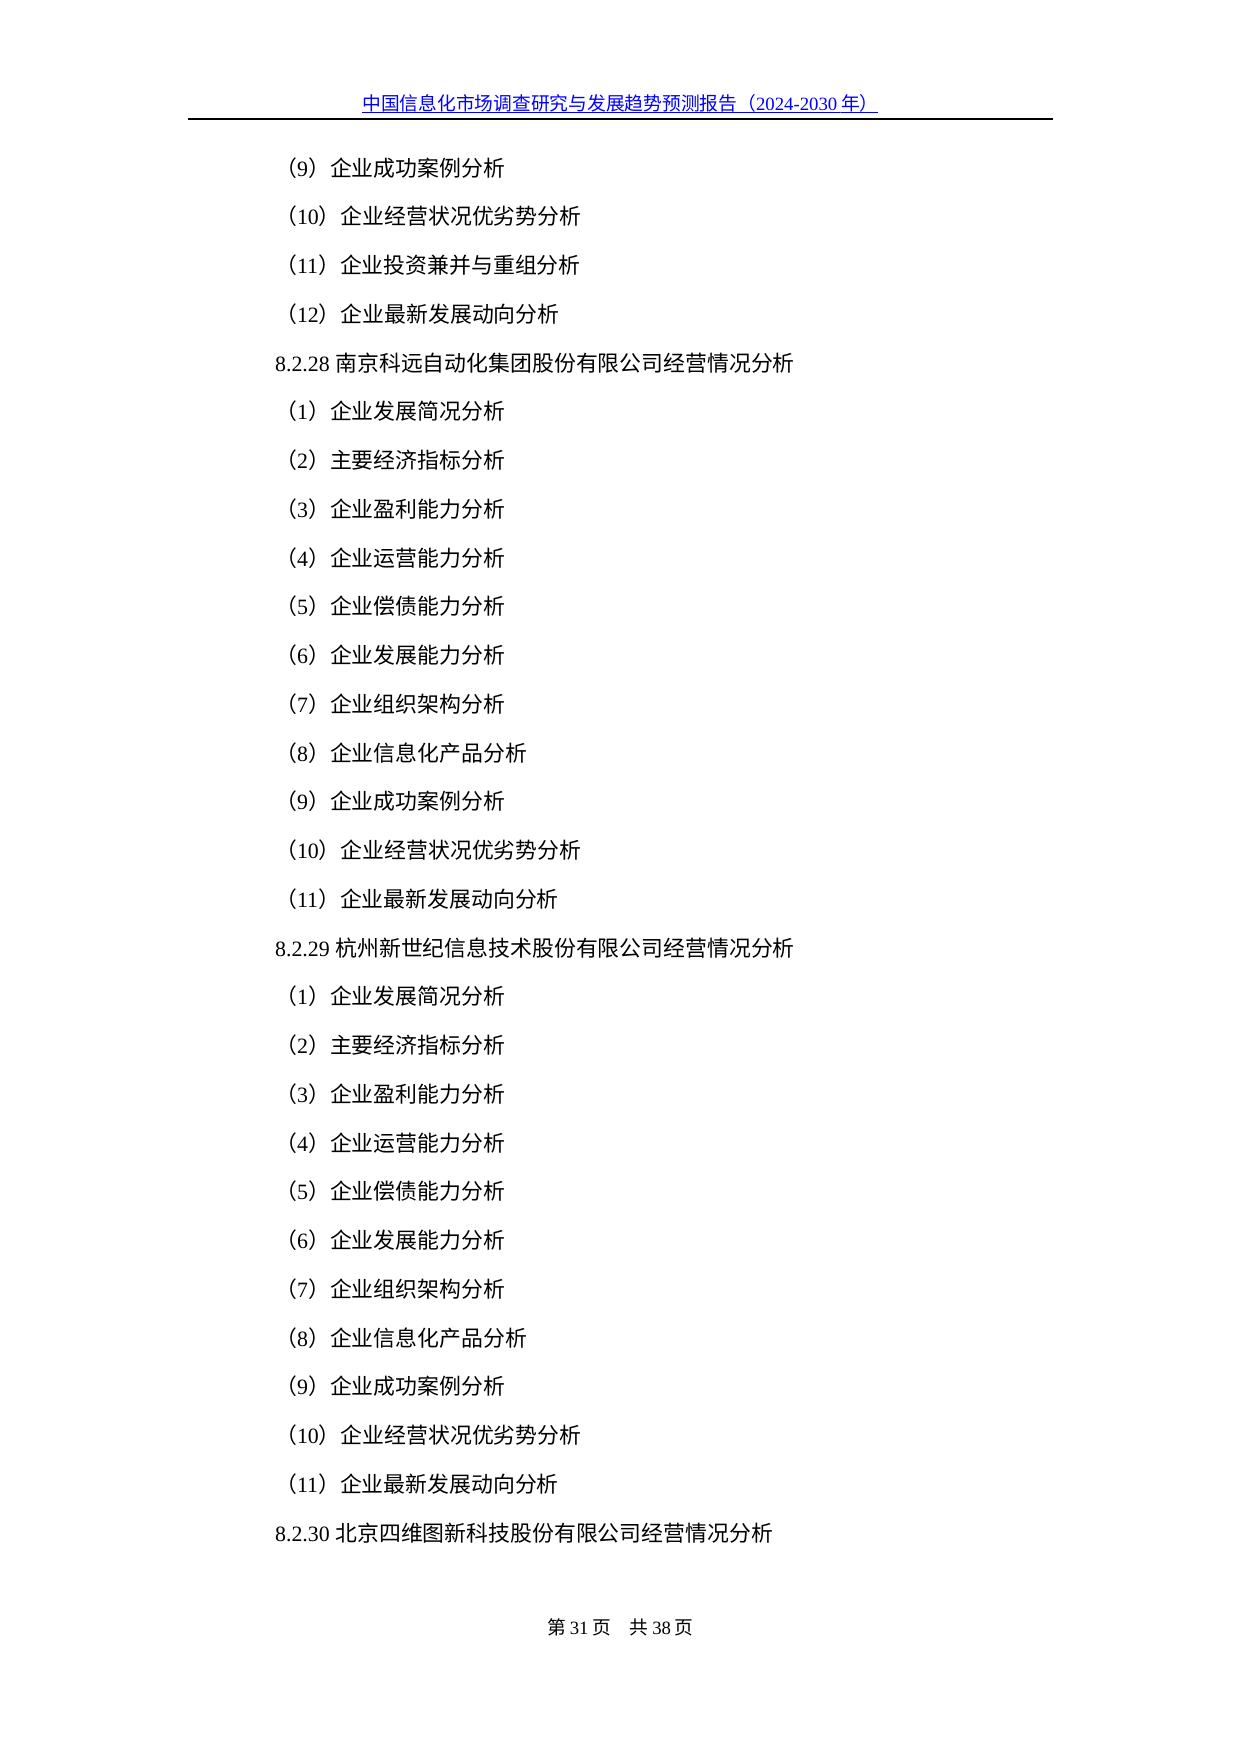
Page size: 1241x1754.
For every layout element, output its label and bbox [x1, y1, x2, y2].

text [187, 150, 1053, 1548]
